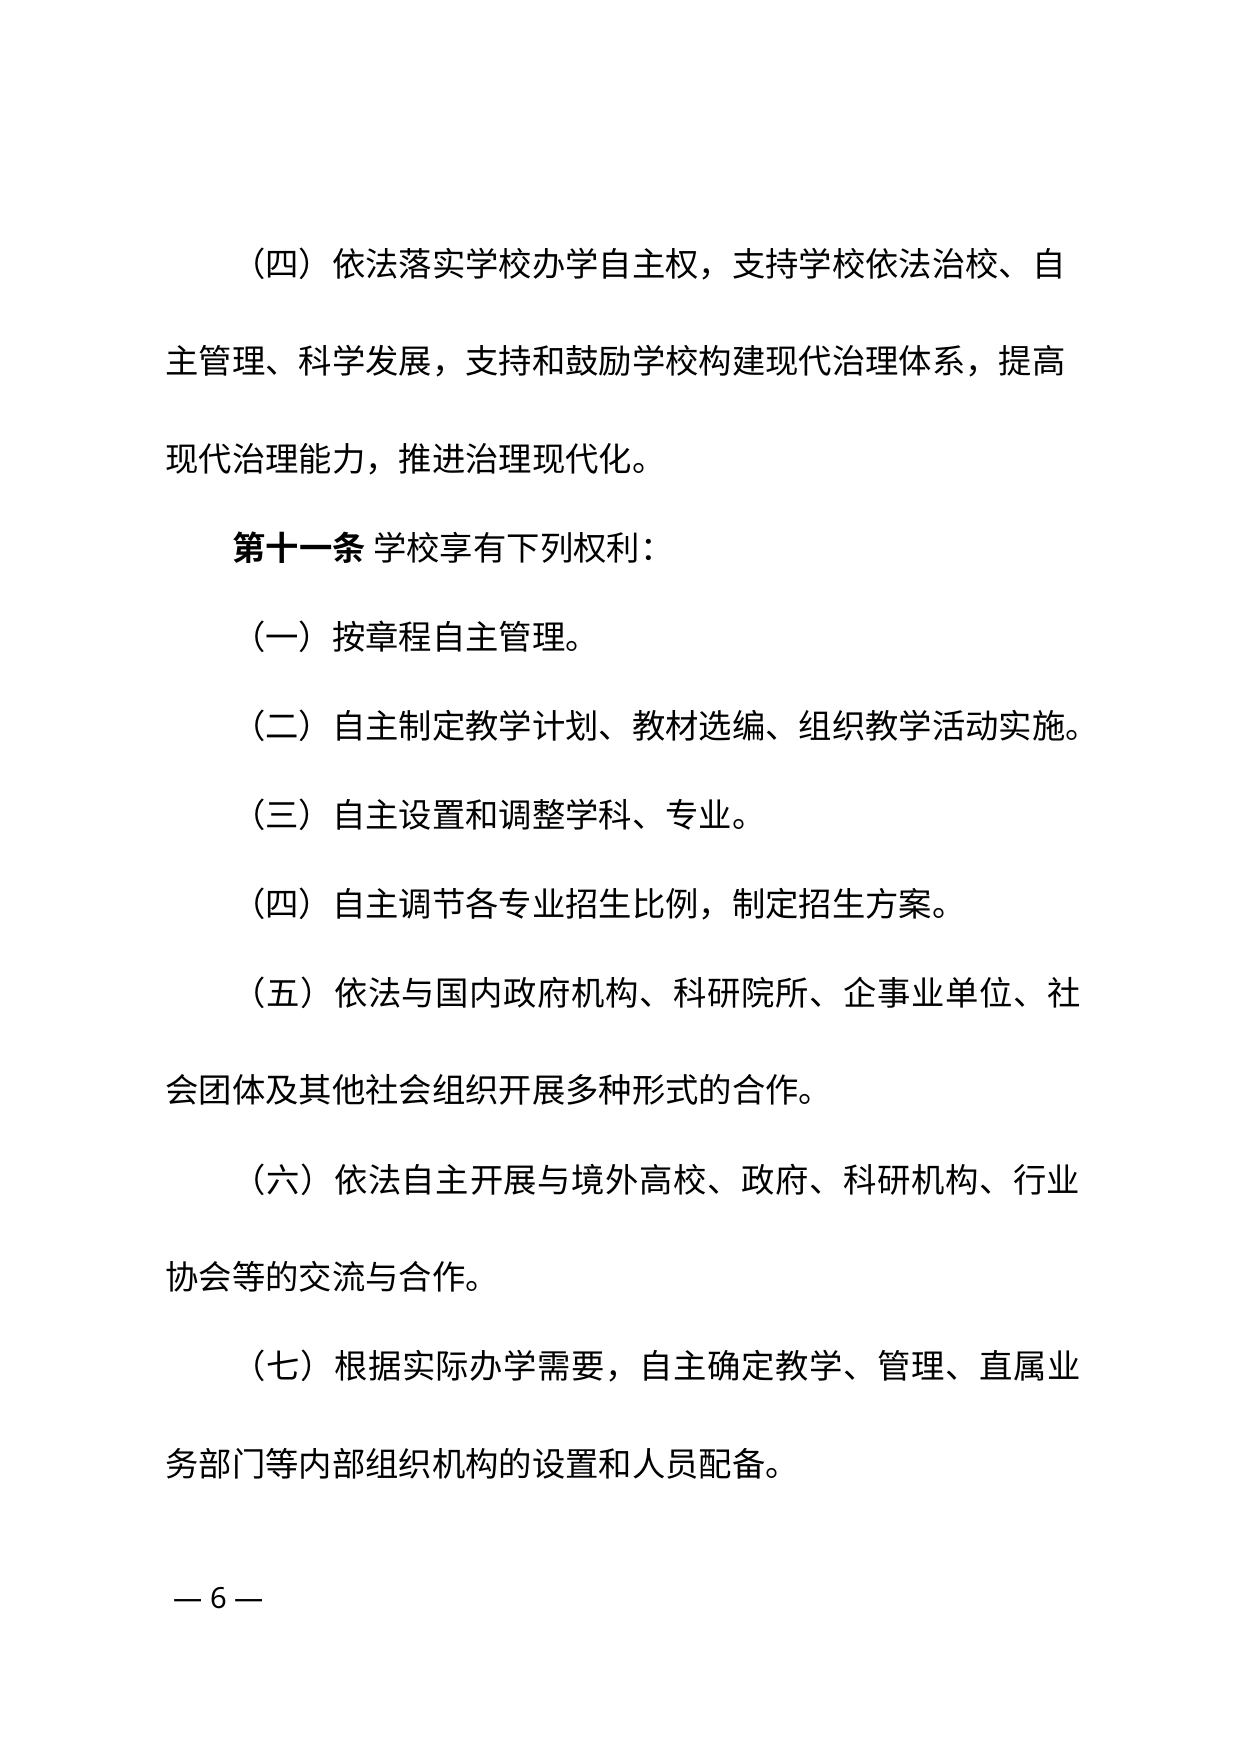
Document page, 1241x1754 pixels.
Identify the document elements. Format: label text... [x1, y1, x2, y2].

text （三）自主设置和调整学科、专业。 [165, 780, 1081, 845]
text （六）依法自主开展与境外高校、政府、科研机构、行业协会等的交流与合作。 [165, 1145, 1081, 1307]
text （七）根据实际办学需要，自主确定教学、管理、直属业务部门等内部组织机构的设置和人员配备。 [165, 1332, 1081, 1494]
list 依法落实学校办学自主权，支持学校依法治校、自主管理、科学发展，支持和鼓励学校构建现代治理体系，提高现代治理能力，推进治理现代化。 [165, 229, 1081, 489]
text （四）自主调节各专业招生比例，制定招生方案。 [165, 869, 1081, 934]
text （二）自主制定教学计划、教材选编、组织教学活动实施。 [165, 691, 1081, 756]
text 第十一条 学校享有下列权利： [165, 513, 1081, 578]
text （一）按章程自主管理。 [165, 602, 1081, 667]
text （五）依法与国内政府机构、科研院所、企事业单位、社会团体及其他社会组织开展多种形式的合作。 [165, 958, 1081, 1121]
